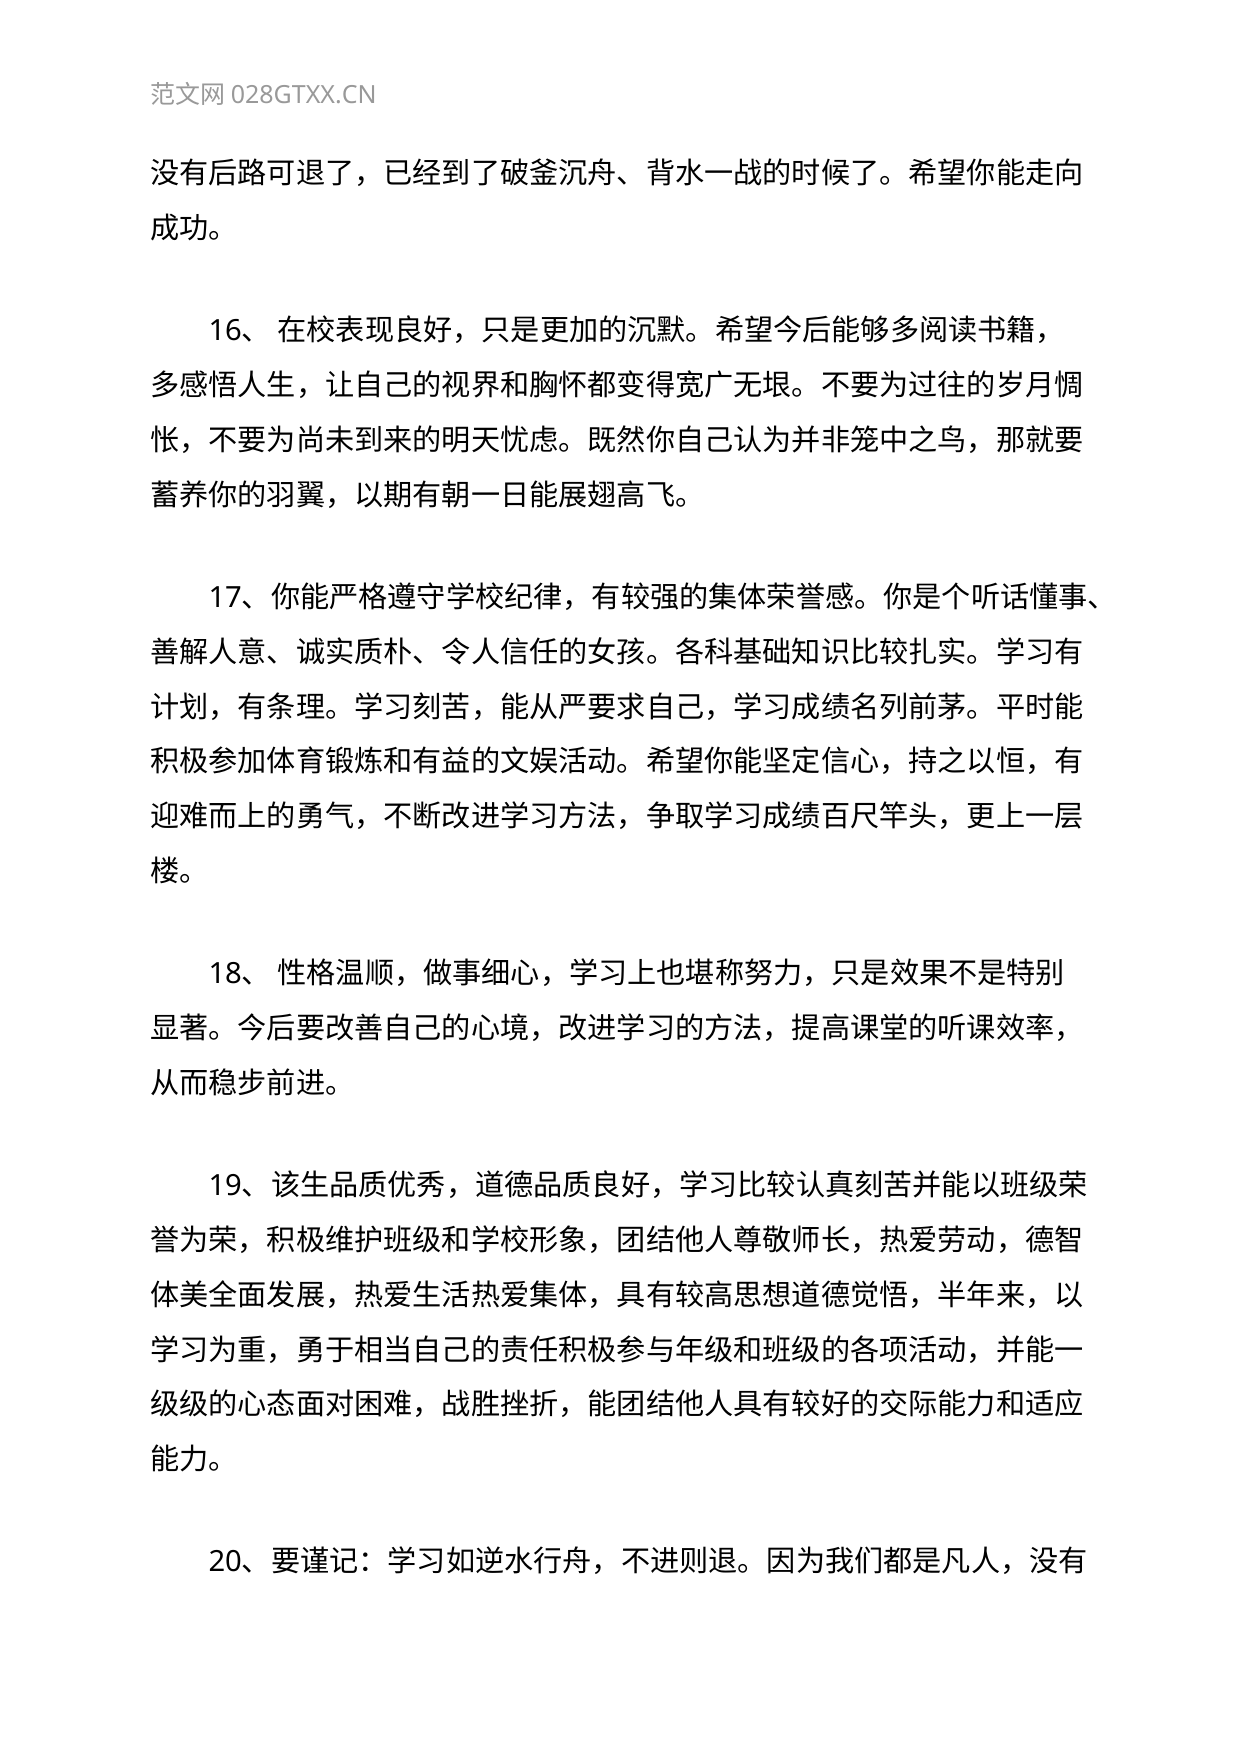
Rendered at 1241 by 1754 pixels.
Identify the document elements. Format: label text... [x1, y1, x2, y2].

text 17、你能严格遵守学校纪律，有较强的集体荣誉感。你是个听话懂事、善解人意、诚实质朴、令人信任的女孩。各科基础知识比较扎实。学习有计划，有条理。学习刻苦，能从严要求自己，学习成绩名列前茅。平时能积极参加体育锻炼和有益的文娱活动。希望你能坚定信心，持之以恒，有迎难而上的勇气，不断改进学习方法，争取学习成绩百尺竿头，更上一层楼。 [150, 573, 1090, 890]
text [150, 150, 1090, 247]
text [150, 1538, 1090, 1580]
text 18、 性格温顺，做事细心，学习上也堪称努力，只是效果不是特别显著。今后要改善自己的心境，改进学习的方法，提高课堂的听课效率，从而稳步前进。 [150, 949, 1090, 1102]
text 16、 在校表现良好，只是更加的沉默。希望今后能够多阅读书籍，多感悟人生，让自己的视界和胸怀都变得宽广无垠。不要为过往的岁月惆怅，不要为尚未到来的明天忧虑。既然你自己认为并非笼中之鸟，那就要蓄养你的羽翼，以期有朝一日能展翅高飞。 [150, 307, 1090, 514]
text 19、该生品质优秀，道德品质良好，学习比较认真刻苦并能以班级荣誉为荣，积极维护班级和学校形象，团结他人尊敬师长，热爱劳动，德智体美全面发展，热爱生活热爱集体，具有较高思想道德觉悟，半年来，以学习为重，勇于相当自己的责任积极参与年级和班级的各项活动，并能一级级的心态面对困难，战胜挫折，能团结他人具有较好的交际能力和适应能力。 [150, 1161, 1090, 1478]
